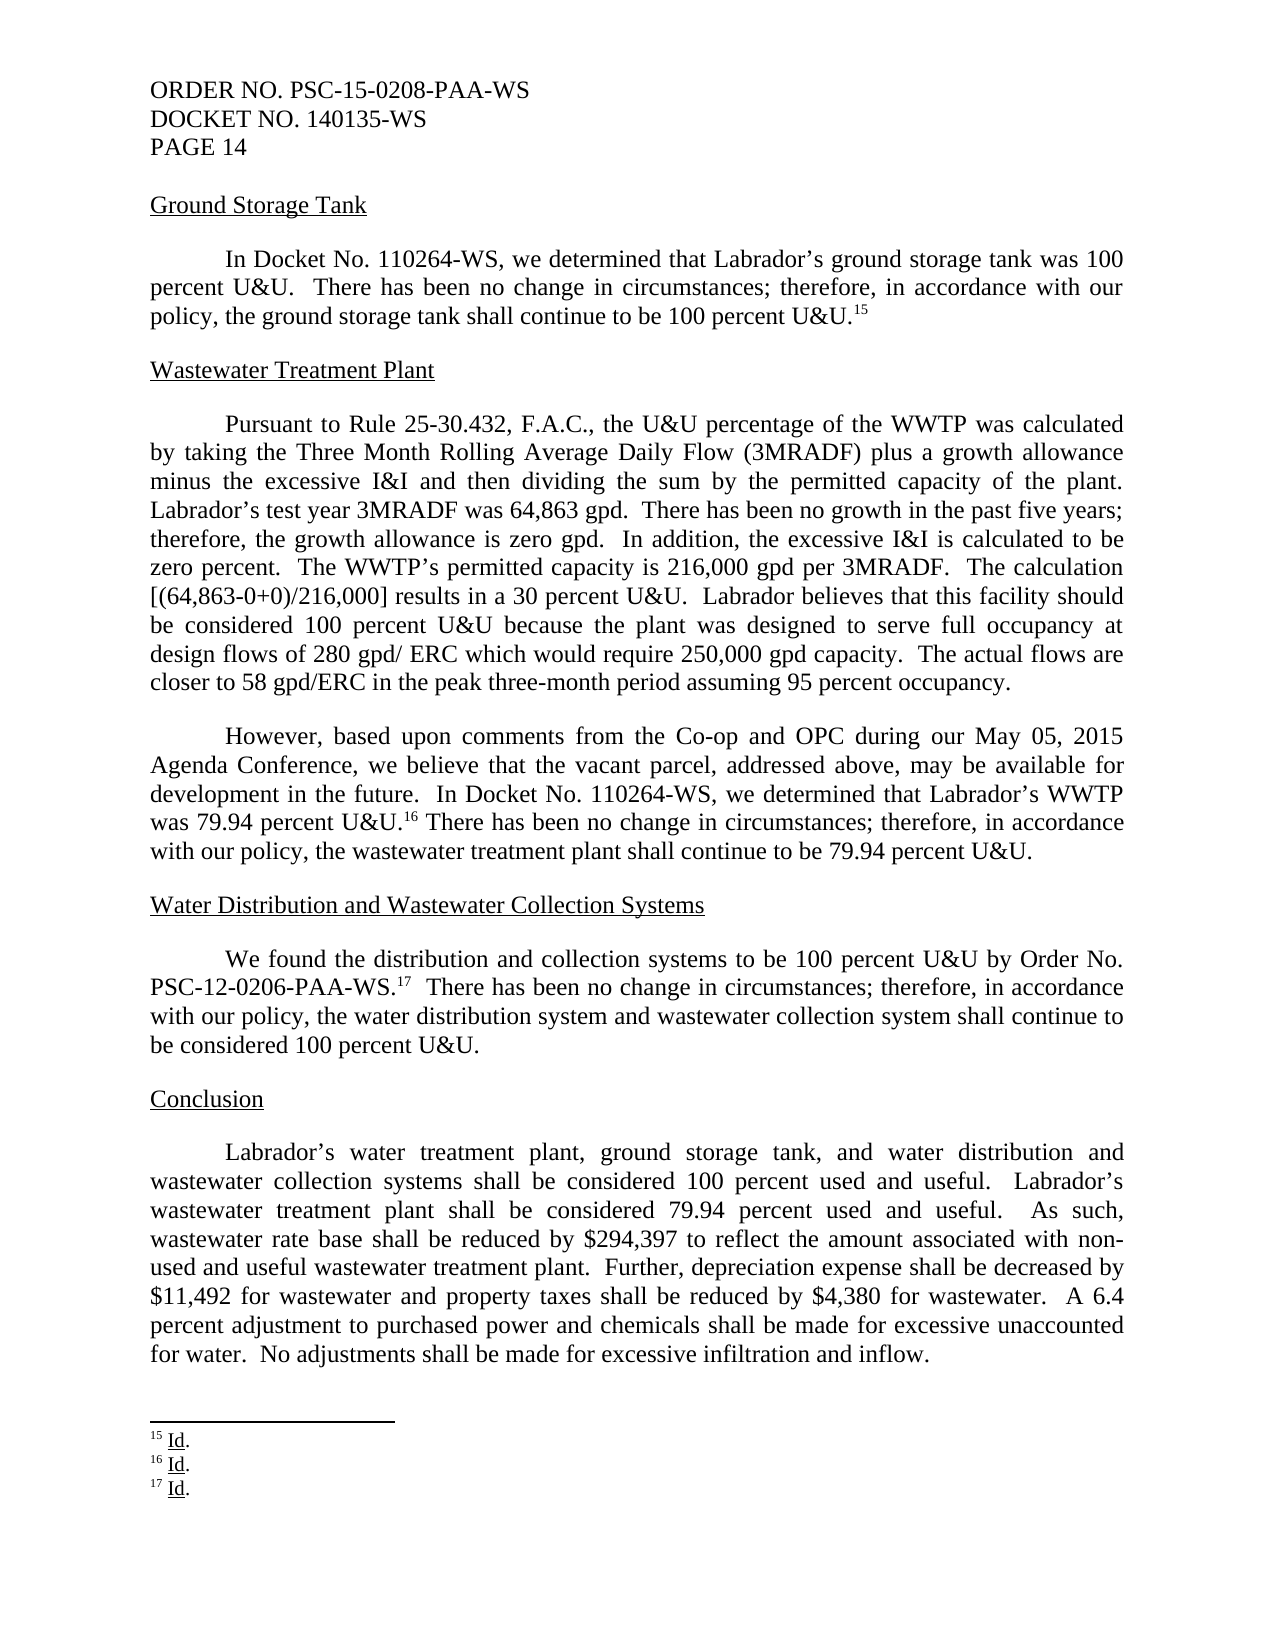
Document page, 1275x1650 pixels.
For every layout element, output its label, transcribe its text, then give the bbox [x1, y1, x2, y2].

text Pursuant to Rule 25-30.432, F.A.C., the U&U percentage of the WWTP was calculated by taking the Three Month Rolling Average Daily Flow (3MRADF) plus a growth allowance minus the excessive I&I and then dividing the sum by the permitted capacity of the plant. Labrador’s test year 3MRADF was 64,863 gpd. There has been no growth in the past five years; therefore, the growth allowance is zero gpd. In addition, the excessive I&I is calculated to be zero percent. The WWTP’s permitted capacity is 216,000 gpd per 3MRADF. The calculation [(64,863-0+0)/216,000] results in a 30 percent U&U. Labrador believes that this facility should be considered 100 percent U&U because the plant was designed to serve full occupancy at design flows of 280 gpd/ ERC which would require 250,000 gpd capacity. The actual flows are closer to 58 gpd/ERC in the peak three-month period assuming 95 percent occupancy. [150, 409, 1125, 696]
text In Docket No. 110264-WS, we determined that Labrador’s ground storage tank was 100 percent U&U. There has been no change in circumstances; therefore, in accordance with our policy, the ground storage tank shall continue to be 100 percent U&U. [150, 244, 1125, 330]
text Labrador’s water treatment plant, ground storage tank, and water distribution and wastewater collection systems shall be considered 100 percent used and useful. Labrador’s wastewater treatment plant shall be considered 79.94 percent used and useful. As such, wastewater rate base shall be reduced by $294,397 to reflect the amount associated with non-used and useful wastewater treatment plant. Further, depreciation expense shall be decreased by $11,492 for wastewater and property taxes shall be reduced by $4,380 for wastewater. A 6.4 percent adjustment to purchased power and chemicals shall be made for excessive unaccounted for water. No adjustments shall be made for excessive infiltration and inflow. [150, 1137, 1125, 1367]
text Wastewater Treatment Plant [150, 355, 1125, 384]
text Conclusion [150, 1084, 1125, 1112]
text However, based upon comments from the Co-op and OPC during our May 05, 2015 Agenda Conference, we believe that the vacant parcel, addressed above, may be available for development in the future. In Docket No. 110264-WS, we determined that Labrador’s WWTP was 79.94 percent U&U. There has been no change in circumstances; therefore, in accordance with our policy, the wastewater treatment plant shall continue to be 79.94 percent U&U. [150, 721, 1125, 865]
text Water Distribution and Wastewater Collection Systems [150, 890, 1125, 919]
text We found the distribution and collection systems to be 100 percent U&U by Order No. PSC-12-0206-PAA-WS. There has been no change in circumstances; therefore, in accordance with our policy, the water distribution system and wastewater collection system shall continue to be considered 100 percent U&U. [150, 944, 1125, 1059]
text Ground Storage Tank [150, 190, 1125, 219]
